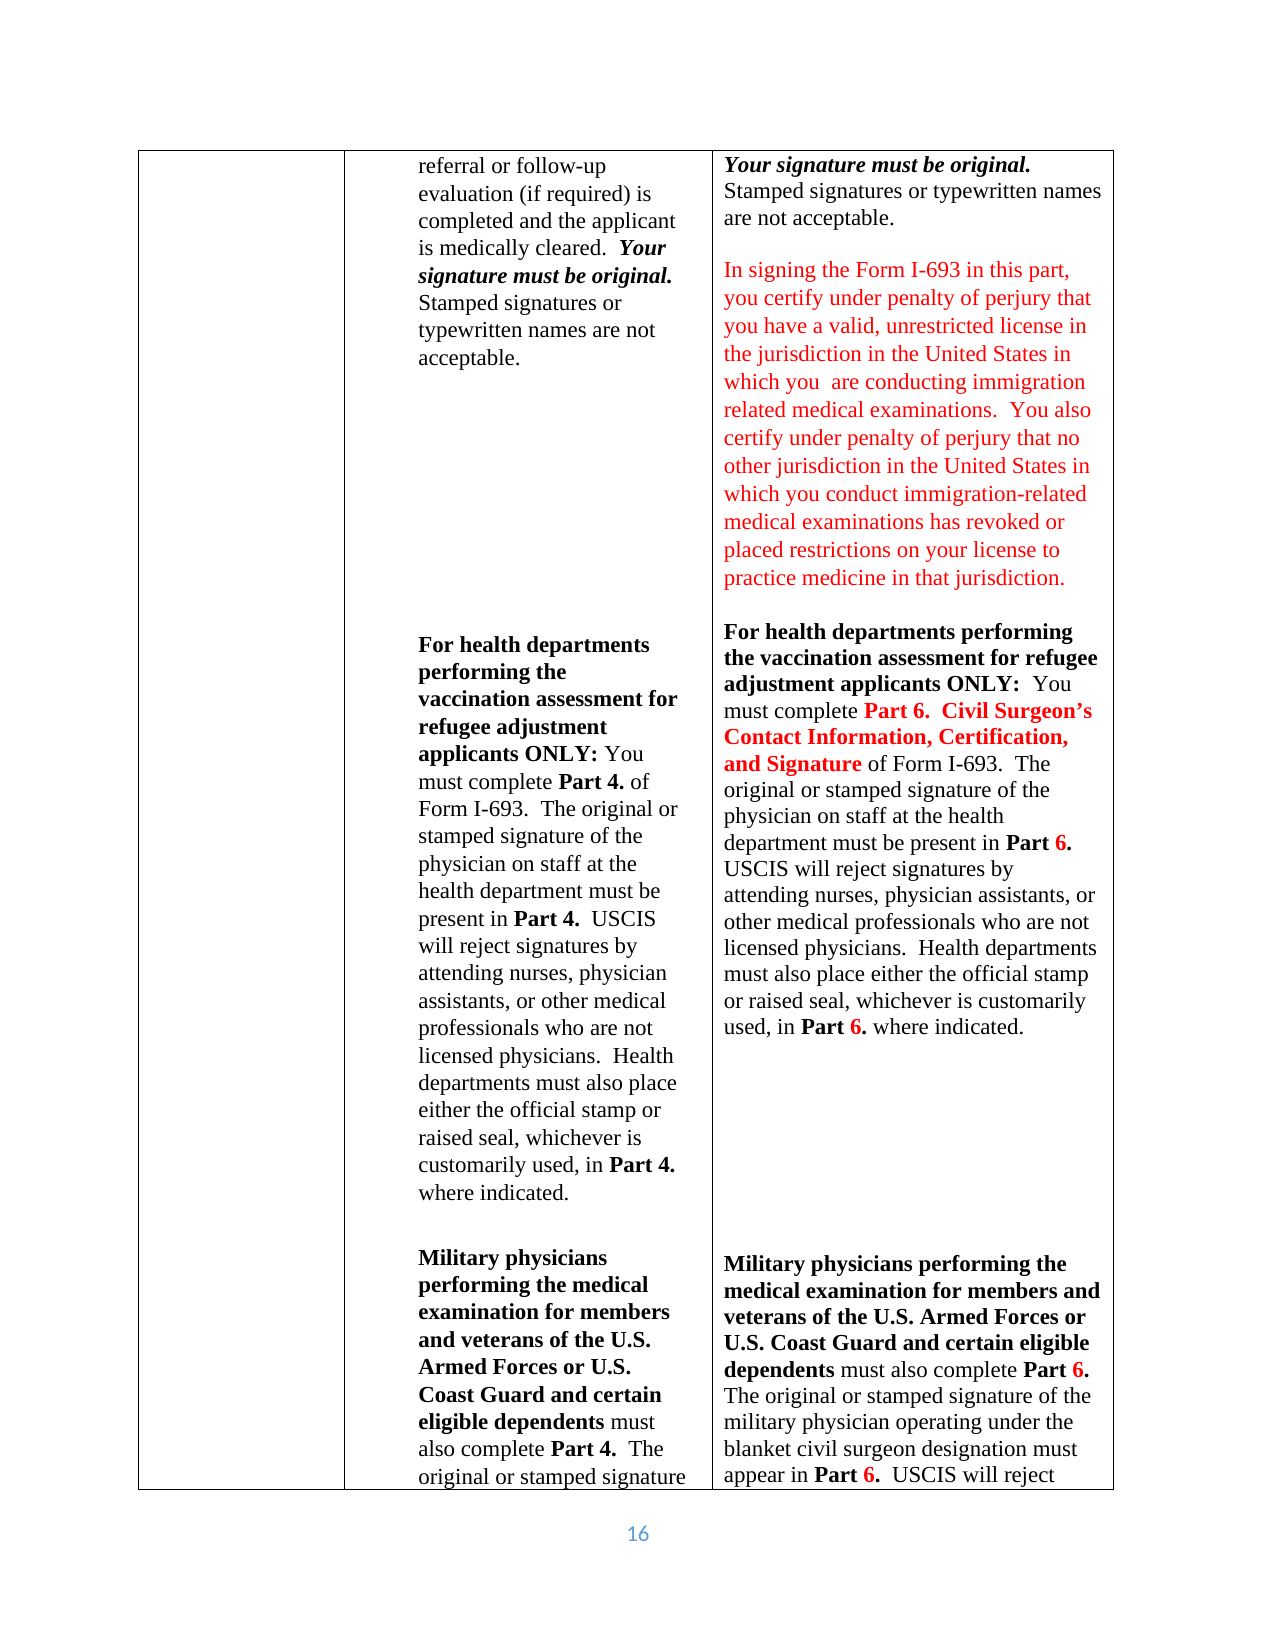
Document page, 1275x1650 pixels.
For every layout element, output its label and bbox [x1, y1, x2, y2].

table_cell [713, 151, 1113, 1489]
table_cell [345, 151, 712, 1489]
table_cell [139, 151, 344, 1489]
